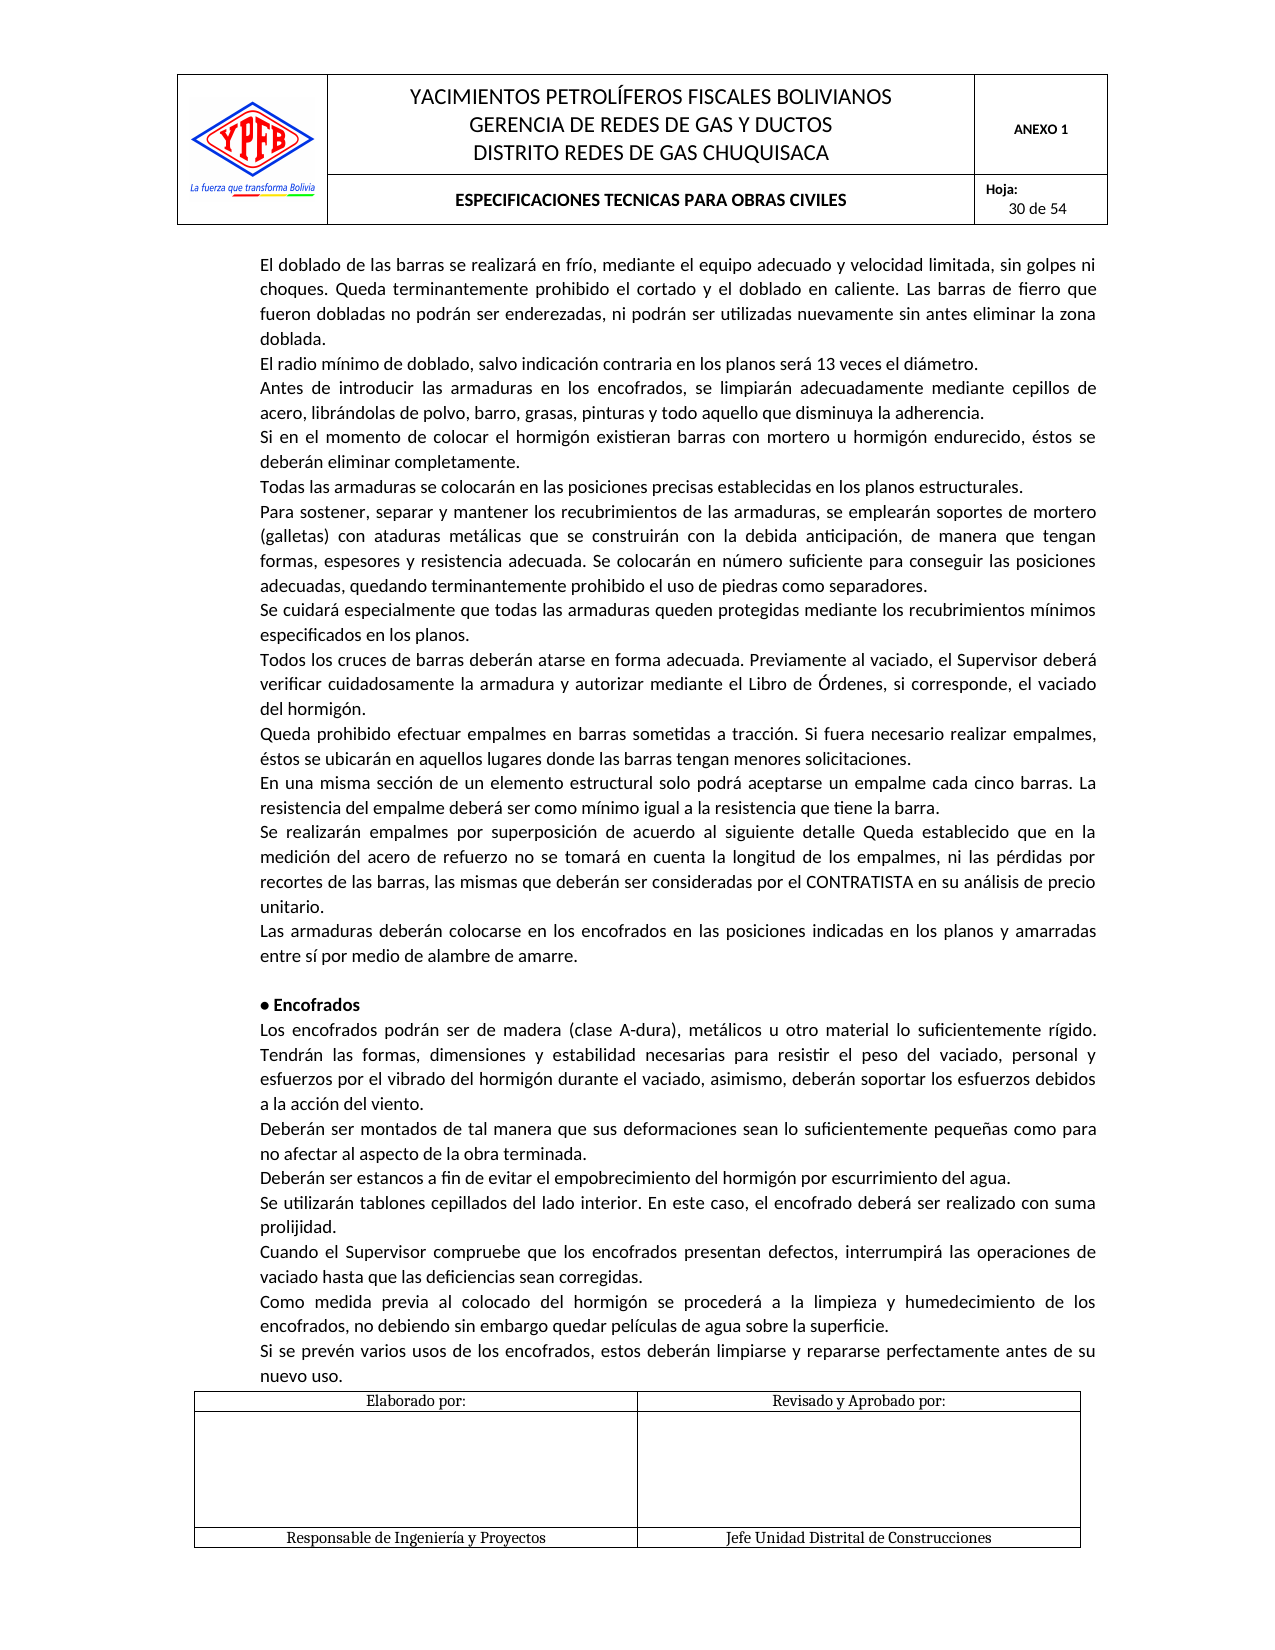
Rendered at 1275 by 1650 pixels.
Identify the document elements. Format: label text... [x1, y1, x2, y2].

picture [188, 97, 316, 202]
list Las armaduras deberán colocarse en los encofrados en las posiciones indicadas en los planos y amarradas entre sí por medio de alambre de amarre. [260, 919, 1098, 967]
list El radio mínimo de doblado, salvo indicación contraria en los planos será 13 veces el diámetro. [260, 352, 1098, 374]
list Si en el momento de colocar el hormigón existieran barras con mortero u hormigón endurecido, éstos se deberán eliminar completamente. [260, 426, 1098, 473]
list Como medida previa al colocado del hormigón se procederá a la limpieza y humedecimiento de los encofrados, no debiendo sin embargo quedar películas de agua sobre la superficie. [260, 1290, 1098, 1337]
list Todas las armaduras se colocarán en las posiciones precisas establecidas en los planos estructurales. [260, 475, 1098, 498]
list Los encofrados podrán ser de madera (clase A-dura), metálicos u otro material lo suficientemente rígido. Tendrán las formas, dimensiones y estabilidad necesarias para resistir el peso del vaciado, personal y esfuerzos por el vibrado del hormigón durante el vaciado, asimismo, deberán soportar los esfuerzos debidos a la acción del viento. [260, 1018, 1098, 1115]
list Queda prohibido efectuar empalmes en barras sometidas a tracción. Si fuera necesario realizar empalmes, éstos se ubicarán en aquellos lugares donde las barras tengan menores solicitaciones. [260, 722, 1098, 769]
list Se utilizarán tablones cepillados del lado interior. En este caso, el encofrado deberá ser realizado con suma prolijidad. [260, 1191, 1098, 1239]
list Se realizarán empalmes por superposición de acuerdo al siguiente detalle Queda establecido que en la medición del acero de refuerzo no se tomará en cuenta la longitud de los empalmes, ni las pérdidas por recortes de las barras, las mismas que deberán ser consideradas por el CONTRATISTA en su análisis de precio unitario. [260, 821, 1098, 918]
list Para sostener, separar y mantener los recubrimientos de las armaduras, se emplearán soportes de mortero (galletas) con ataduras metálicas que se construirán con la debida anticipación, de manera que tengan formas, espesores y resistencia adecuada. Se colocarán en número suficiente para conseguir las posiciones adecuadas, quedando terminantemente prohibido el uso de piedras como separadores. [260, 500, 1098, 597]
list Deberán ser estancos a fin de evitar el empobrecimiento del hormigón por escurrimiento del agua. [260, 1166, 1098, 1189]
list En una misma sección de un elemento estructural solo podrá aceptarse un empalme cada cinco barras. La resistencia del empalme deberá ser como mínimo igual a la resistencia que tiene la barra. [260, 771, 1098, 819]
list • Encofrados [260, 993, 1098, 1016]
list Se cuidará especialmente que todas las armaduras queden protegidas mediante los recubrimientos mínimos especificados en los planos. [260, 598, 1098, 646]
list El doblado de las barras se realizará en frío, mediante el equipo adecuado y velocidad limitada, sin golpes ni choques. Queda terminantemente prohibido el cortado y el doblado en caliente. Las barras de fierro que fueron dobladas no podrán ser enderezadas, ni podrán ser utilizadas nuevamente sin antes eliminar la zona doblada. [260, 253, 1098, 350]
list Cuando el Supervisor compruebe que los encofrados presentan defectos, interrumpirá las operaciones de vaciado hasta que las deficiencias sean corregidas. [260, 1240, 1098, 1288]
list Si se prevén varios usos de los encofrados, estos deberán limpiarse y repararse perfectamente antes de su nuevo uso. [260, 1339, 1098, 1387]
list Antes de introducir las armaduras en los encofrados, se limpiarán adecuadamente mediante cepillos de acero, librándolas de polvo, barro, grasas, pinturas y todo aquello que disminuya la adherencia. [260, 376, 1098, 424]
list Deberán ser montados de tal manera que sus deformaciones sean lo suficientemente pequeñas como para no afectar al aspecto de la obra terminada. [260, 1117, 1098, 1164]
list Todos los cruces de barras deberán atarse en forma adecuada. Previamente al vaciado, el Supervisor deberá verificar cuidadosamente la armadura y autorizar mediante el Libro de Órdenes, si corresponde, el vaciado del hormigón. [260, 648, 1098, 720]
